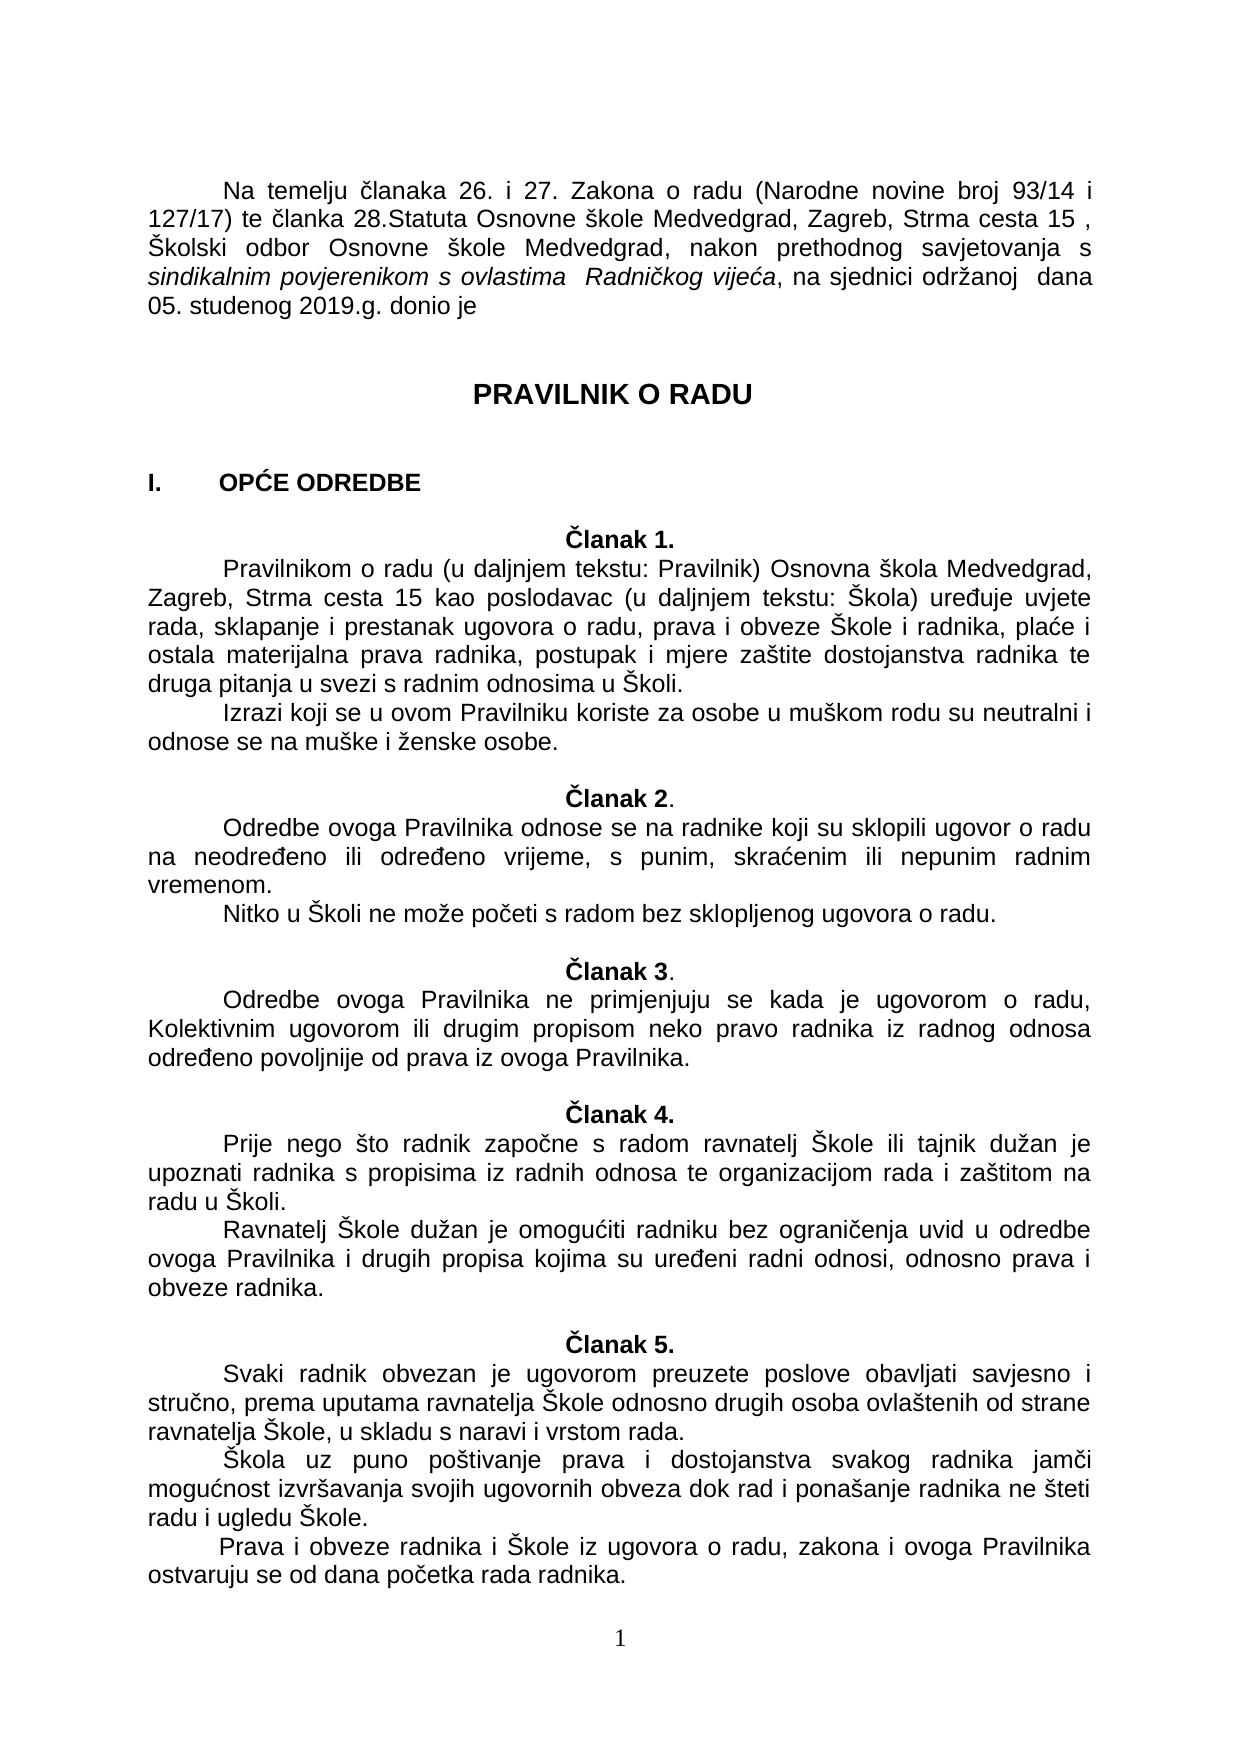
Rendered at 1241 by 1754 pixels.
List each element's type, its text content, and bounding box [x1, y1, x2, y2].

text Odredbe ovoga Pravilnika odnose se na radnike koji su sklopili ugovor o radu na neodređeno ili određeno vrijeme, s punim, skraćenim ili nepunim radnim vremenom. [148, 813, 1092, 899]
text Odredbe ovoga Pravilnika ne primjenjuju se kada je ugovorom o radu, Kolektivnim ugovorom ili drugim propisom neko pravo radnika iz radnog odnosa određeno povoljnije od prava iz ovoga Pravilnika. [148, 985, 1092, 1072]
text Nitko u Školi ne može početi s radom bez sklopljenog ugovora o radu. [148, 899, 1092, 928]
text Prava i obveze radnika i Škole iz ugovora o radu, zakona i ovoga Pravilnika ostvaruju se od dana početka rada radnika. [148, 1532, 1092, 1589]
text Na temelju članaka 26. i 27. Zakona o radu (Narodne novine broj 93/14 i 127/17) te članka 28.Statuta Osnovne škole Medvedgrad, Zagreb, Strma cesta 15 , Školski odbor Osnovne škole Medvedgrad, nakon prethodnog savjetovanja s sindikalnim povjerenikom s ovlastima Radničkog vijeća, na sjednici održanoj dana 05. studenog 2019.g. donio je [148, 176, 1092, 319]
text Pravilnikom o radu (u daljnjem tekstu: Pravilnik) Osnovna škola Medvedgrad, Zagreb, Strma cesta 15 kao poslodavac (u daljnjem tekstu: Škola) uređuje uvjete rada, sklapanje i prestanak ugovora o radu, prava i obveze Škole i radnika, plaće i ostala materijalna prava radnika, postupak i mjere zaštite dostojanstva radnika te druga pitanja u svezi s radnim odnosima u Školi. [148, 554, 1092, 698]
text Svaki radnik obvezan je ugovorom preuzete poslove obavljati savjesno i stručno, prema uputama ravnatelja Škole odnosno drugih osoba ovlaštenih od strane ravnatelja Škole, u skladu s naravi i vrstom rada. [148, 1359, 1092, 1445]
text Prije nego što radnik započne s radom ravnatelj Škole ili tajnik dužan je upoznati radnika s propisima iz radnih odnosa te organizacijom rada i zaštitom na radu u Školi. [148, 1129, 1092, 1215]
text Članak 4. [148, 1100, 1092, 1129]
list OPĆE ODREDBE [148, 468, 1092, 497]
text PRAVILNIK O RADU [148, 377, 1092, 410]
text Članak 2. [148, 784, 1092, 813]
text Izrazi koji se u ovom Pravilniku koriste za osobe u muškom rodu su neutralni i odnose se na muške i ženske osobe. [148, 698, 1092, 755]
text Članak 5. [148, 1330, 1092, 1359]
text Članak 3. [148, 957, 1092, 985]
text Članak 1. [148, 525, 1092, 554]
text Škola uz puno poštivanje prava i dostojanstva svakog radnika jamči mogućnost izvršavanja svojih ugovornih obveza dok rad i ponašanje radnika ne šteti radu i ugledu Škole. [148, 1445, 1092, 1532]
text Ravnatelj Škole dužan je omogućiti radniku bez ograničenja uvid u odredbe ovoga Pravilnika i drugih propisa kojima su uređeni radni odnosi, odnosno prava i obveze radnika. [148, 1215, 1092, 1302]
